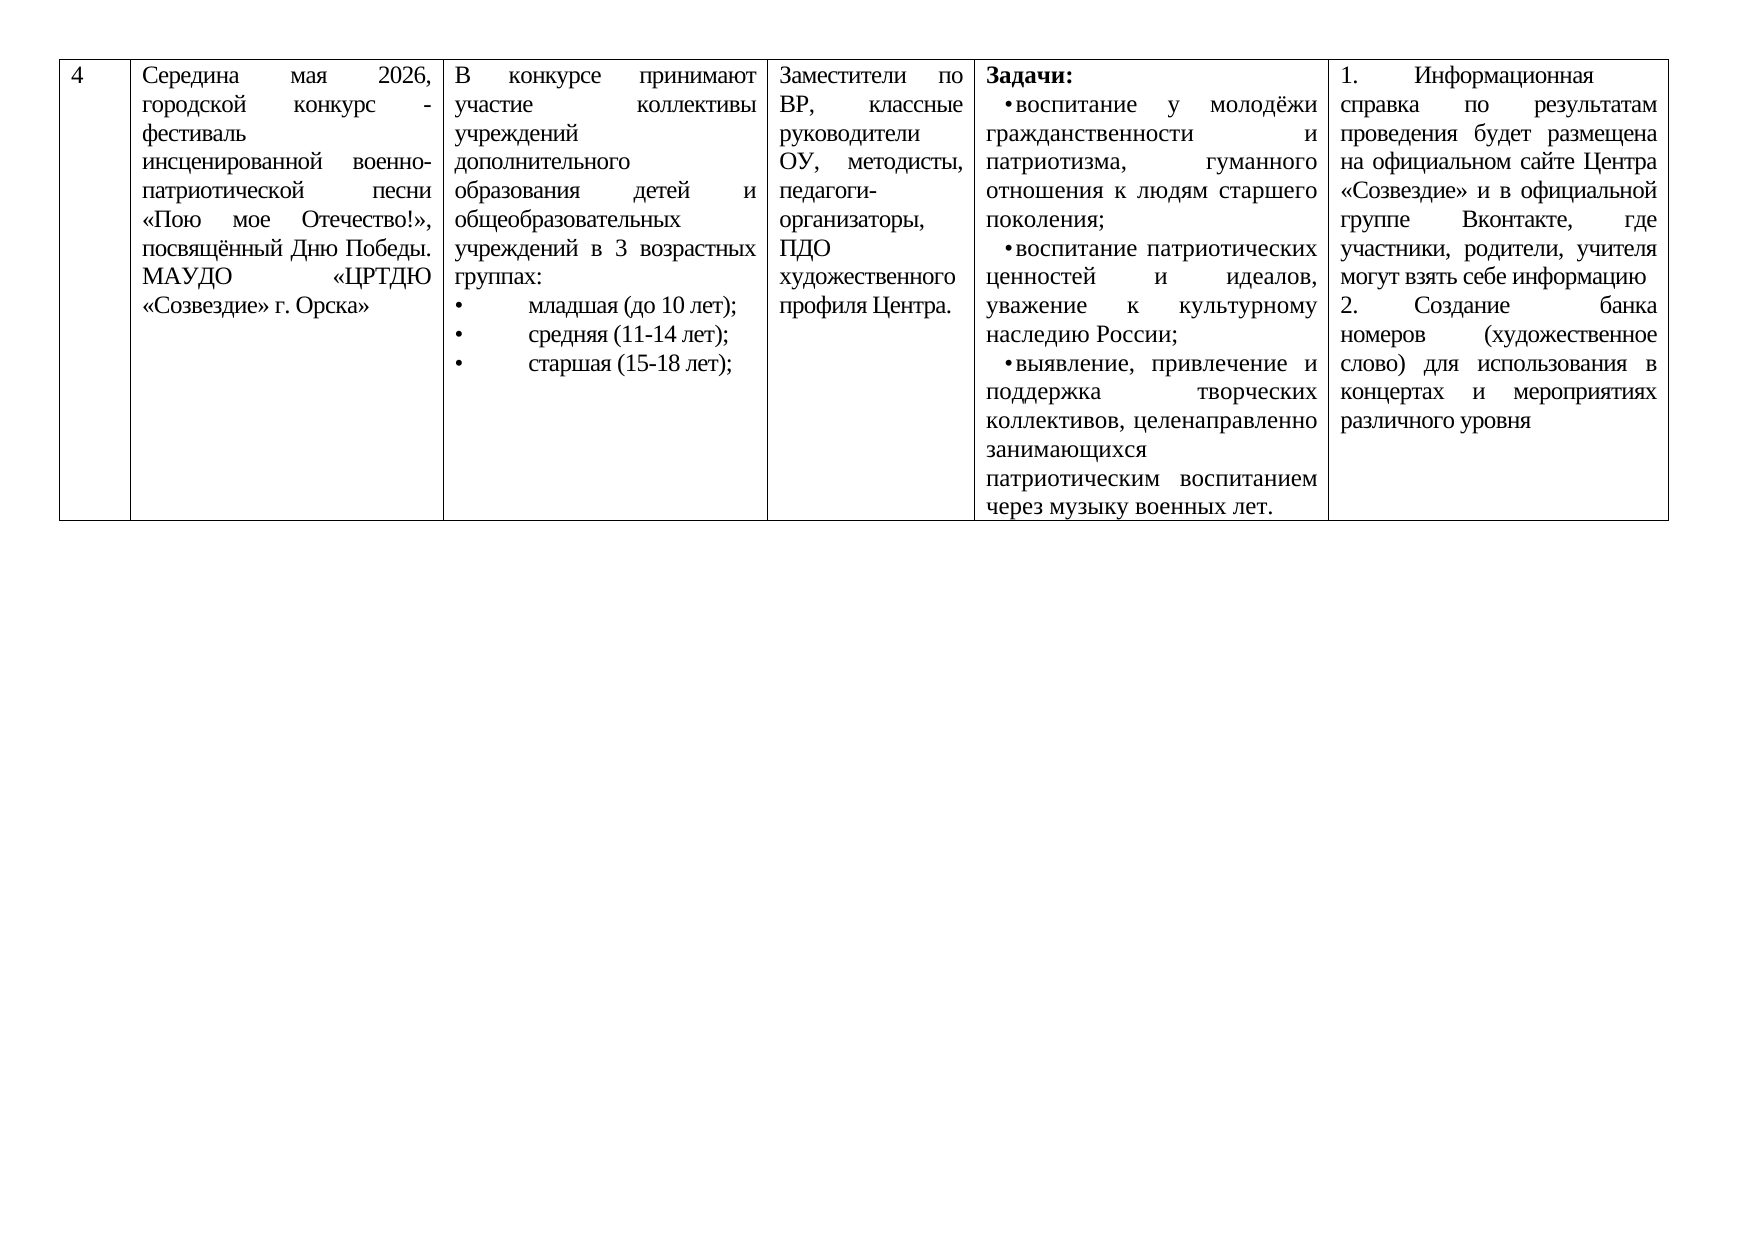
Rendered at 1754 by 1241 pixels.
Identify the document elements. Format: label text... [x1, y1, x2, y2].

table_cell Задачи: • воспитание у молодёжи гражданственности и патриотизма, гуманного отношения к людям старшего поколения; • воспитание патриотических ценностей и идеалов, уважение к культурному наследию России; • выявление, привлечение и поддержка творческих коллективов, целенаправленно занимающихся патриотическим воспитанием через музыку военных лет. [975, 60, 1328, 520]
table_cell В конкурсе принимают участие коллективы учреждений дополнительного образования детей и общеобразовательных учреждений в 3 возрастных группах: • младшая (до 10 лет); • средняя (11-14 лет); • старшая (15-18 лет); [444, 60, 767, 520]
table_cell Заместители по ВР, классные руководители ОУ, методисты, педагоги-организаторы, ПДО художественного профиля Центра. [768, 60, 974, 520]
table_cell Середина мая 2026, городской конкурс - фестиваль инсценированной военно- патриотической песни «Пою мое Отечество!», посвящённый Дню Победы. МАУДО «ЦРТДЮ «Созвездие» г. Орска» [131, 60, 443, 520]
table_cell 4 [60, 60, 130, 520]
table_cell Информационная справка по результатам проведения будет размещена на официальном сайте Центра «Созвездие» и в официальной группе Вконтакте, где участники, родители, учителя могут взять себе информацию Создание банка номеров (художественное слово) для использования в концертах и мероприятиях различного уровня [1329, 60, 1668, 520]
